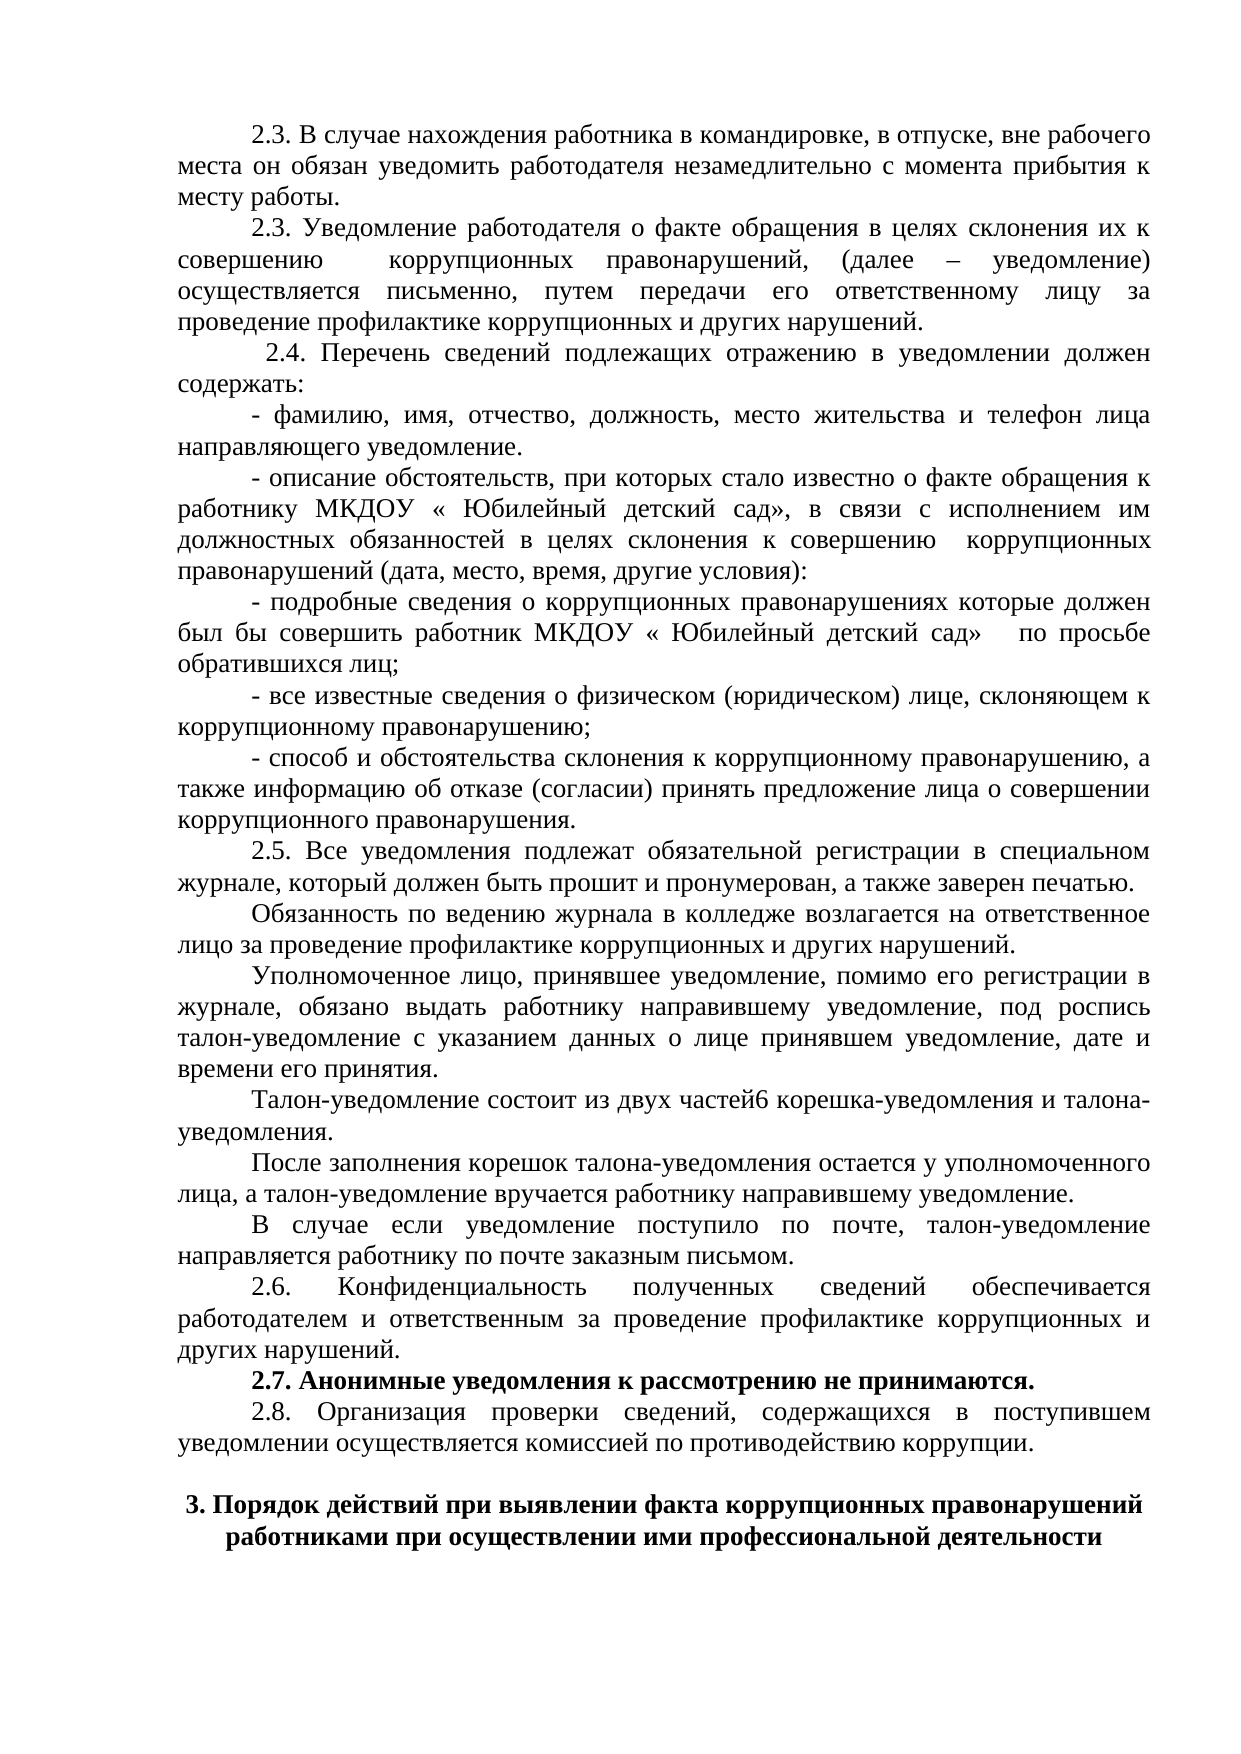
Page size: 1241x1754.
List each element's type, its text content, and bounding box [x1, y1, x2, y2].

text 2.7. Анонимные уведомления к рассмотрению не принимаются. [177, 1364, 1152, 1395]
text 2.4. Перечень сведений подлежащих отражению в уведомлении должен содержать: [177, 336, 1152, 398]
text В случае если уведомление поступило по почте, талон-уведомление направляется работнику по почте заказным письмом. [177, 1208, 1152, 1271]
text - фамилию, имя, отчество, должность, место жительства и телефон лица направляющего уведомление. [177, 398, 1152, 461]
text 2.3. Уведомление работодателя о факте обращения в целях склонения их к совершению коррупционных правонарушений, (далее – уведомление) осуществляется письменно, путем передачи его ответственному лицу за проведение профилактике коррупционных и других нарушений. [177, 212, 1152, 336]
text Обязанность по ведению журнала в колледже возлагается на ответственное лицо за проведение профилактике коррупционных и других нарушений. [177, 897, 1152, 959]
text - подробные сведения о коррупционных правонарушениях которые должен был бы совершить работник МКДОУ « Юбилейный детский сад» по просьбе обратившихся лиц; [177, 585, 1152, 679]
text 2.6. Конфиденциальность полученных сведений обеспечивается работодателем и ответственным за проведение профилактике коррупционных и других нарушений. [177, 1271, 1152, 1364]
text 3. Порядок действий при выявлении факта коррупционных правонарушений работниками при осуществлении ими профессиональной деятельности [177, 1488, 1152, 1551]
text - способ и обстоятельства склонения к коррупционному правонарушению, а также информацию об отказе (согласии) принять предложение лица о совершении коррупционного правонарушения. [177, 741, 1152, 834]
text После заполнения корешок талона-уведомления остается у уполномоченного лица, а талон-уведомление вручается работнику направившему уведомление. [177, 1146, 1152, 1208]
text 2.3. В случае нахождения работника в командировке, в отпуске, вне рабочего места он обязан уведомить работодателя незамедлительно с момента прибытия к месту работы. [177, 118, 1152, 212]
text - описание обстоятельств, при которых стало известно о факте обращения к работнику МКДОУ « Юбилейный детский сад», в связи с исполнением им должностных обязанностей в целях склонения к совершению коррупционных правонарушений (дата, место, время, другие условия): [177, 461, 1152, 585]
text - все известные сведения о физическом (юридическом) лице, склоняющем к коррупционному правонарушению; [177, 679, 1152, 741]
text 2.8. Организация проверки сведений, содержащихся в поступившем уведомлении осуществляется комиссией по противодействию коррупции. [177, 1395, 1152, 1457]
text Талон-уведомление состоит из двух частей6 корешка-уведомления и талона-уведомления. [177, 1084, 1152, 1146]
text Уполномоченное лицо, принявшее уведомление, помимо его регистрации в журнале, обязано выдать работнику направившему уведомление, под роспись талон-уведомление с указанием данных о лице принявшем уведомление, дате и времени его принятия. [177, 959, 1152, 1084]
text 2.5. Все уведомления подлежат обязательной регистрации в специальном журнале, который должен быть прошит и пронумерован, а также заверен печатью. [177, 834, 1152, 897]
